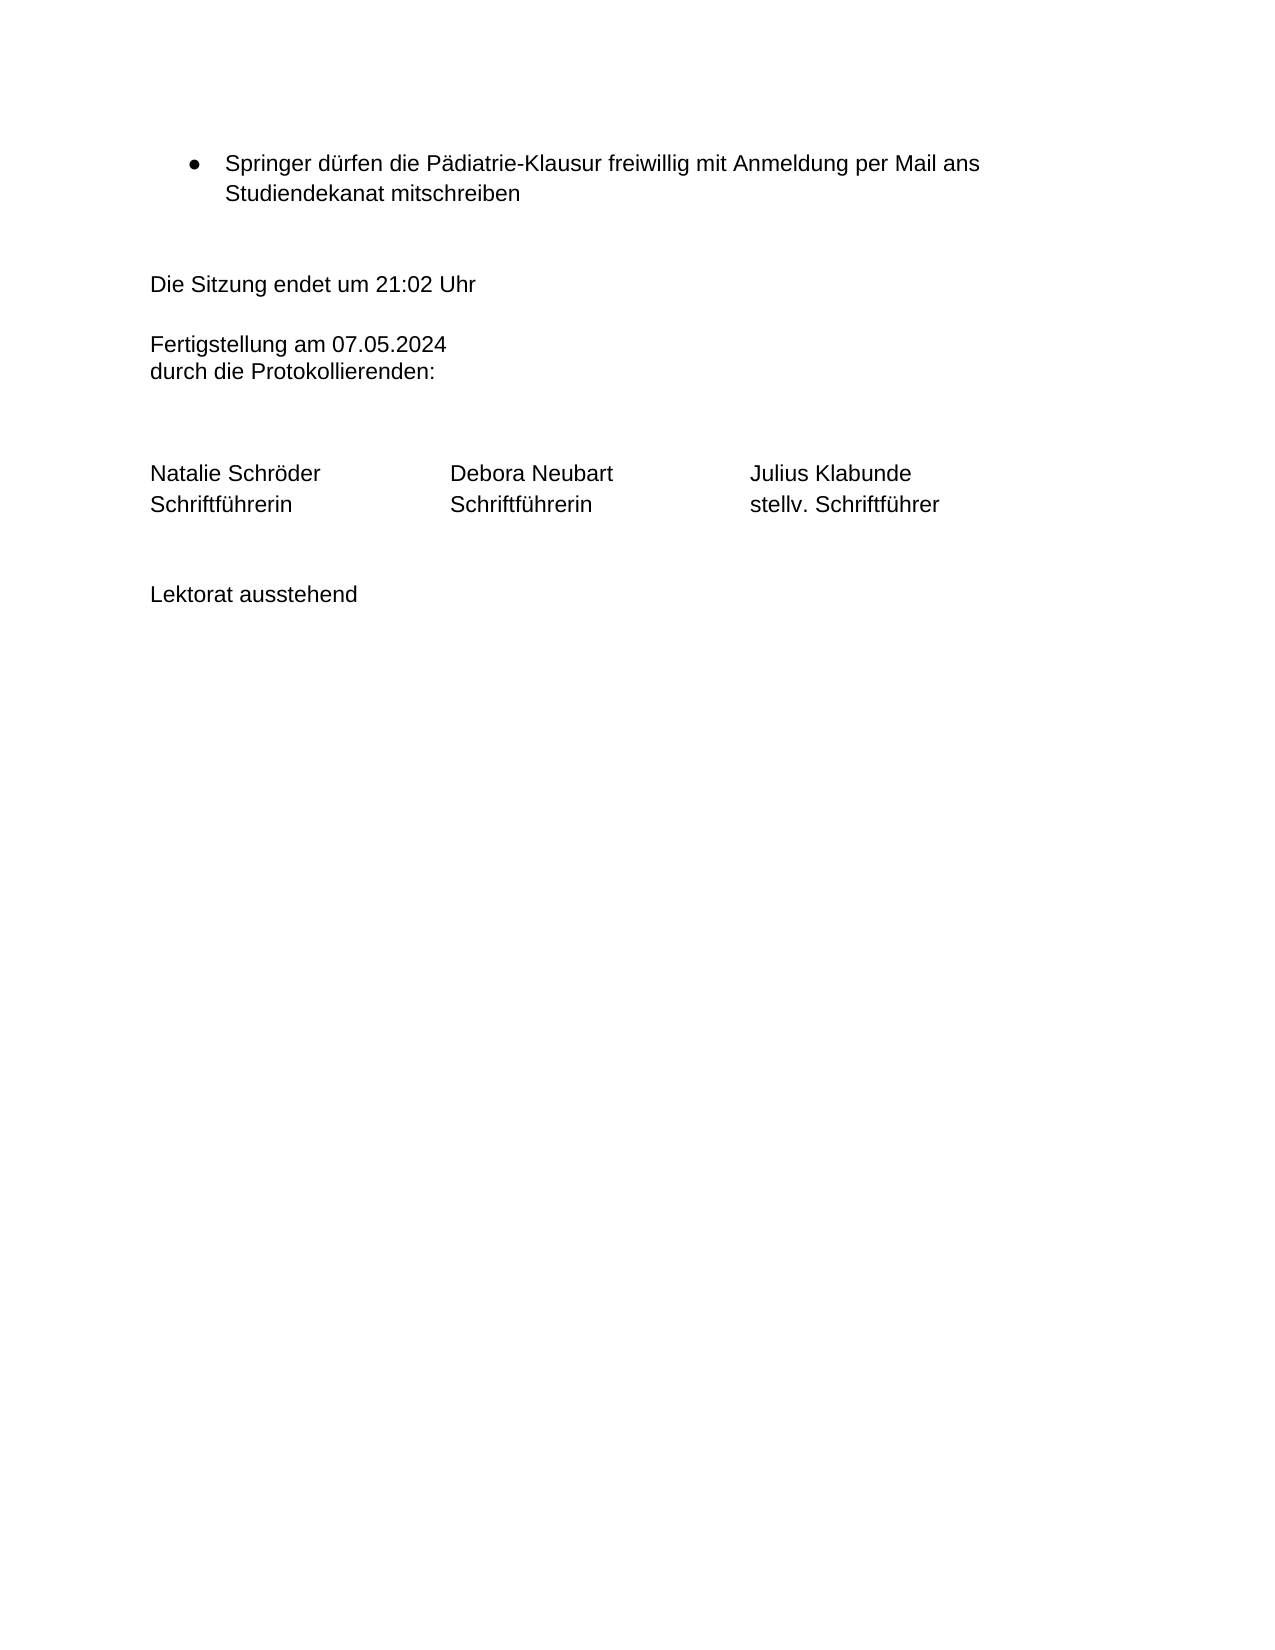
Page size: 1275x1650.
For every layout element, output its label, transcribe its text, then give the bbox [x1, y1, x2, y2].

text Natalie Schröder Debora Neubart Julius Klabunde [150, 460, 1125, 487]
text Lektorat ausstehend [150, 581, 1125, 607]
text Die Sitzung endet um 21:02 Uhr [150, 271, 1125, 297]
list Springer dürfen die Pädiatrie-Klausur freiwillig mit Anmeldung per Mail ans Studiendekanat mitschreiben [187, 150, 1125, 207]
text Schriftführerin Schriftführerin stellv. Schriftführer [150, 491, 1125, 517]
text Fertigstellung am 07.05.2024 durch die Protokollierenden: [150, 331, 1125, 384]
